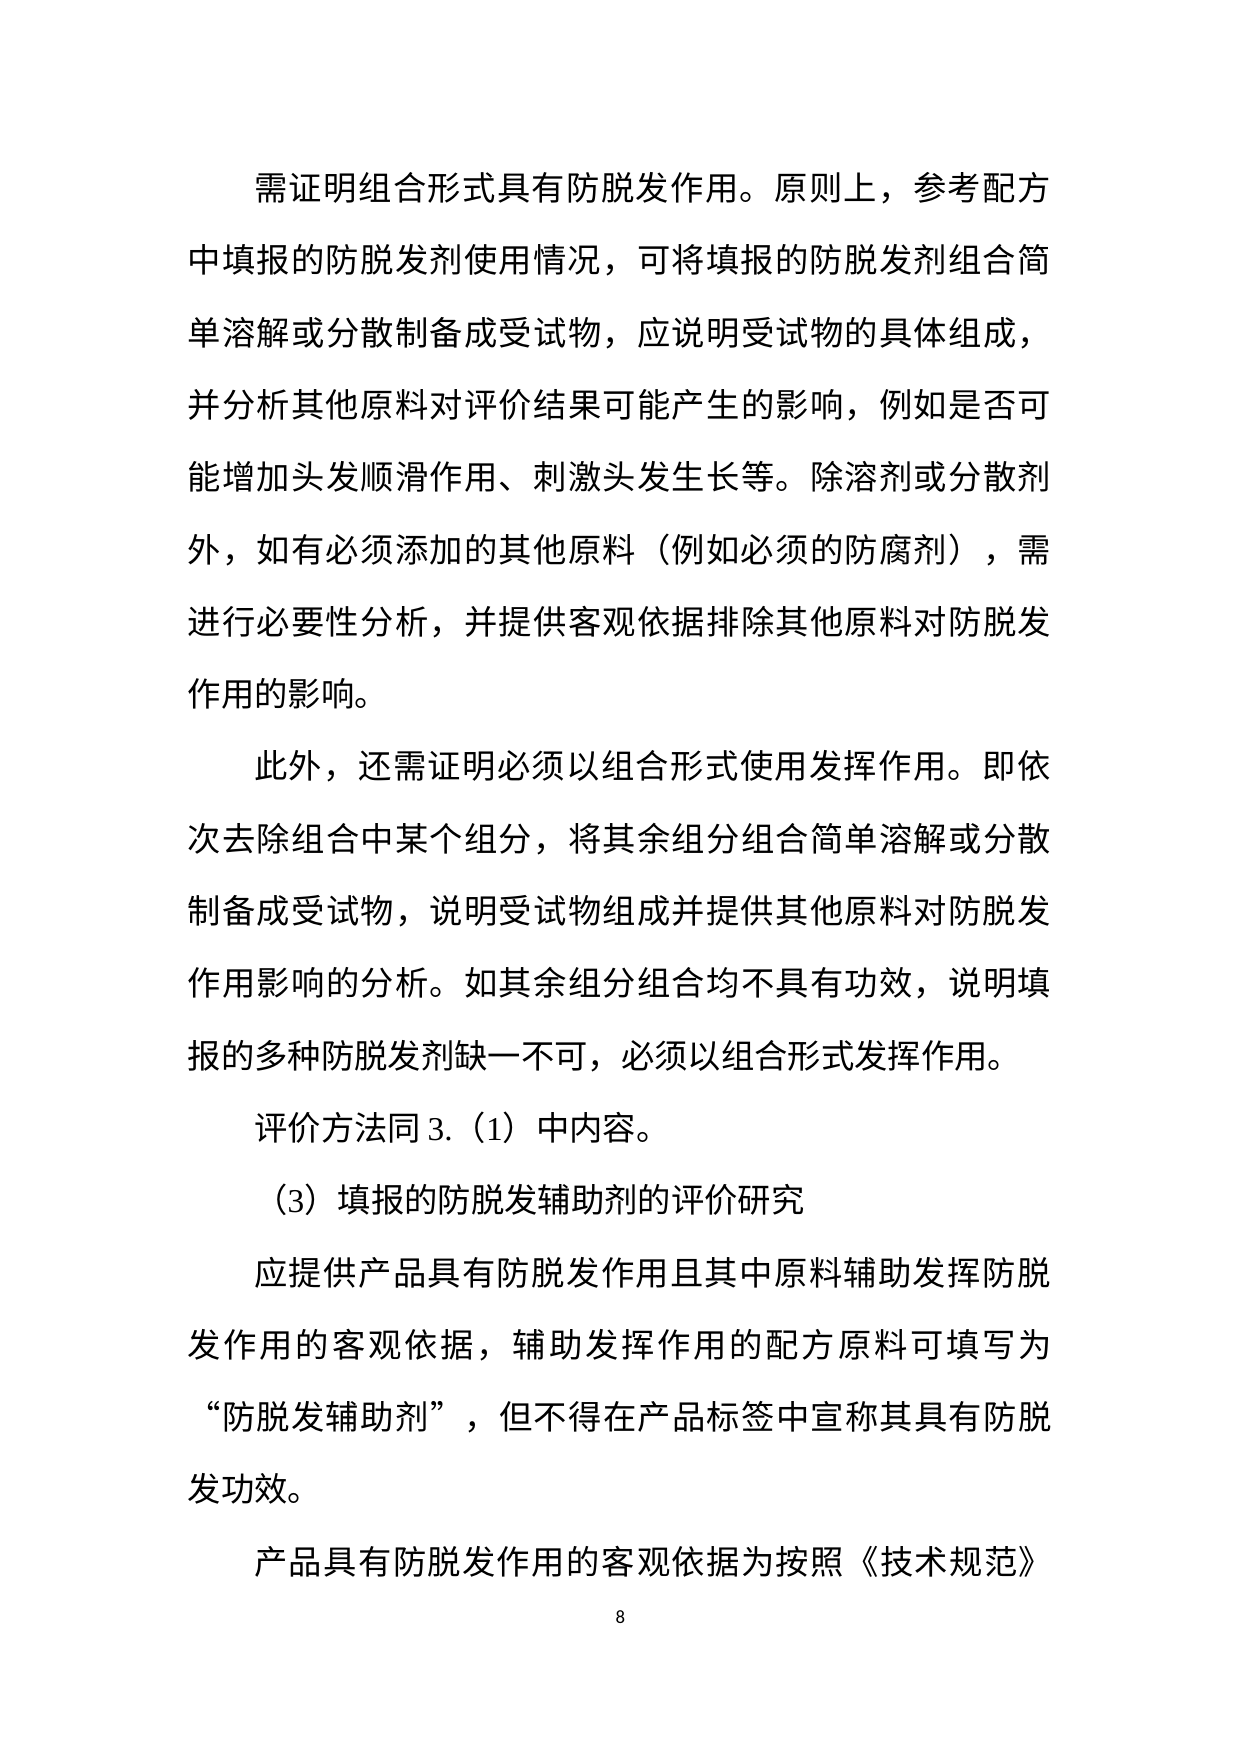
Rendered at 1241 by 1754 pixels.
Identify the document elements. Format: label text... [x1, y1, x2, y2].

text 应提供产品具有防脱发作用且其中原料辅助发挥防脱发作用的客观依据，辅助发挥作用的配方原料可填写为“防脱发辅助剂”，但不得在产品标签中宣称其具有防脱发功效。 [187, 1246, 1053, 1511]
text 评价方法同3.（1）中内容。 [187, 1102, 1053, 1150]
text 此外，还需证明必须以组合形式使用发挥作用。即依次去除组合中某个组分，将其余组分组合简单溶解或分散制备成受试物，说明受试物组成并提供其他原料对防脱发作用影响的分析。如其余组分组合均不具有功效，说明填报的多种防脱发剂缺一不可，必须以组合形式发挥作用。 [187, 740, 1053, 1078]
text 需证明组合形式具有防脱发作用。原则上，参考配方中填报的防脱发剂使用情况，可将填报的防脱发剂组合简单溶解或分散制备成受试物，应说明受试物的具体组成，并分析其他原料对评价结果可能产生的影响，例如是否可能增加头发顺滑作用、刺激头发生长等。除溶剂或分散剂外，如有必须添加的其他原料（例如必须的防腐剂），需进行必要性分析，并提供客观依据排除其他原料对防脱发作用的影响。 [187, 162, 1053, 716]
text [187, 1536, 1053, 1584]
text （3）填报的防脱发辅助剂的评价研究 [187, 1174, 1053, 1222]
